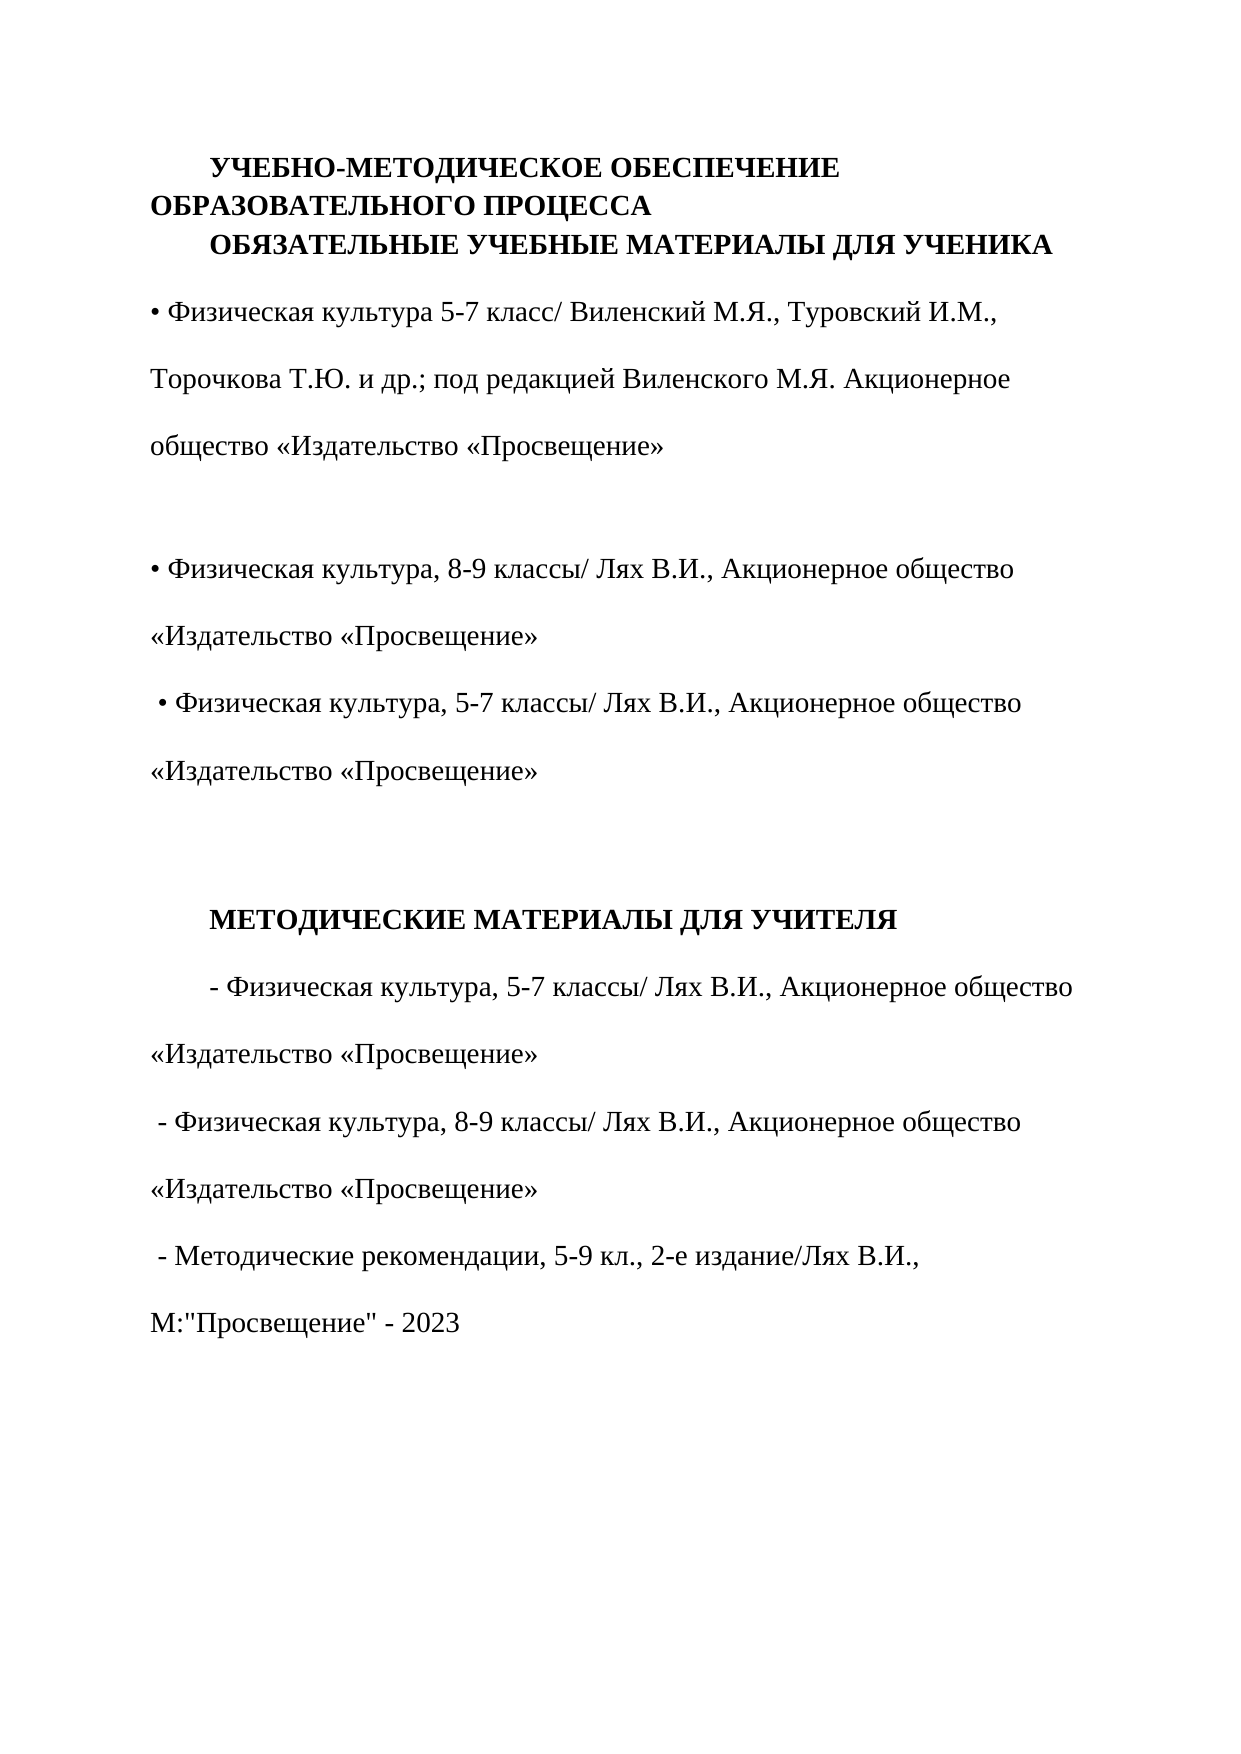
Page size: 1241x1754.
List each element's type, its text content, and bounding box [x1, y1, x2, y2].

text ОБЯЗАТЕЛЬНЫЕ УЧЕБНЫЕ МАТЕРИАЛЫ ДЛЯ УЧЕНИКА [150, 227, 1090, 261]
text • Физическая культура 5-7 класс/ Виленский М.Я., Туровский И.М., Торочкова Т.Ю. и др.; под редакцией Виленского М.Я. Акционерное общество «Издательство «Просвещение» [150, 294, 1090, 523]
text УЧЕБНО-МЕТОДИЧЕСКОЕ ОБЕСПЕЧЕНИЕ ОБРАЗОВАТЕЛЬНОГО ПРОЦЕССА [150, 150, 1090, 222]
text • Физическая культура, 8-9 классы/ Лях В.И., Акционерное общество «Издательство «Просвещение» • Физическая культура, 5-7 классы/ Лях В.И., Акционерное общество «Издательство «Просвещение» [150, 551, 1090, 842]
text - Физическая культура, 5-7 классы/ Лях В.И., Акционерное общество «Издательство «Просвещение» - Физическая культура, 8-9 классы/ Лях В.И., Акционерное общество «Издательство «Просвещение» - Методические рекомендации, 5-9 кл., 2-е издание/Лях В.И., М:"Просвещение" - 2023 [150, 969, 1090, 1394]
text МЕТОДИЧЕСКИЕ МАТЕРИАЛЫ ДЛЯ УЧИТЕЛЯ [150, 902, 1090, 936]
